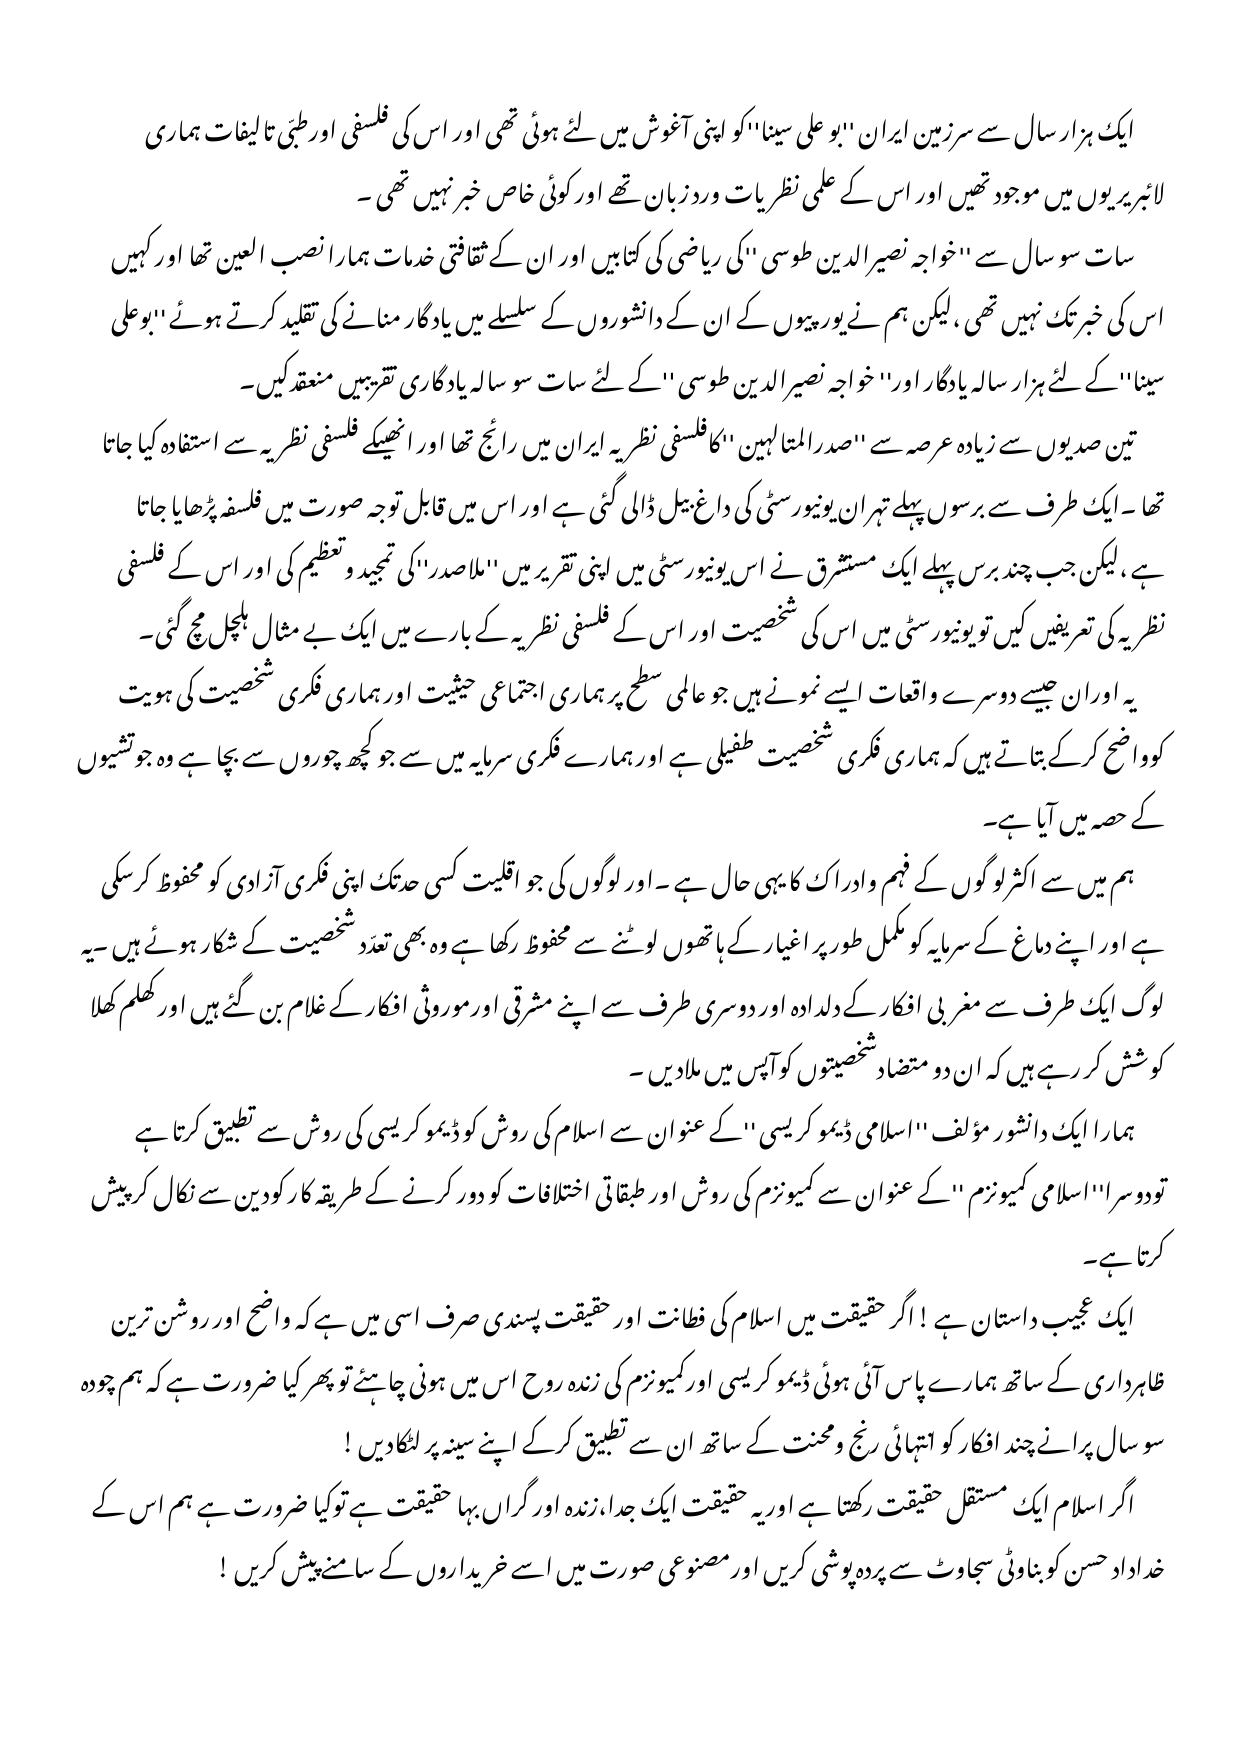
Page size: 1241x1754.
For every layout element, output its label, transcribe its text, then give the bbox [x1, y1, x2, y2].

text ہم میں سے اکثرلو گوں کے فہم وادراک کا یہی حال ہے ۔اور لوگوں کی جو اقلیت کسی حدتک اپنی فکری آزادی کو محفوظ کرسکی ہے اور اپنے دماغ کے سرمایہ کو مکمل طور پر اغیار کے ہاتھوں لوٹنے سے محفوظ رکھا ہے وہ بھی تعدّد شخصیت کے شکار ہوئے ہیں ۔یہ لوگ ایک طرف سے مغربی افکار کے دلدادہ اور دوسری طرف سے اپنے مشرقی اورموروثی افکار کے غلام بن گئے ہیں اور کھلم کھلا کوشش کر رہے ہیں کہ ان دو متضادشخصیتوں کوآپس میں ملادیں ۔ [75, 844, 1165, 1094]
text تین صدیوں سے زیادہ عرصہ سے ''صدرالمتالہین ''کافلسفی نظریہ ایران میں رائج تھا اور انھیںکے فلسفی نظریہ سے استفادہ کیا جاتا تھا ۔ایک طرف سے برسوں پہلے تہران یونیورسٹی کی داغ بیل ڈالی گئی ہے اور اس میں قابل توجہ صورت میں فلسفہ پڑھایا جاتا ہے ،لیکن جب چند برس پہلے ایک مستشرق نے اس یونیورسٹی میں اپنی تقریر میں ''ملاصدر''کی تمجید وتعظیم کی اور اس کے فلسفی نظریہ کی تعریفیں کیں تو یونیورسٹی میں اس کی شخصیت اور اس کے فلسفی نظریہ کے بارے میں ایک بے مثال ہلچل مچ گئی۔ [75, 406, 1165, 656]
text ہمارا ایک دانشور مؤلف ''اسلامی ڈیمو کریسی ''کے عنوان سے اسلام کی روش کو ڈیمو کریسی کی روش سے تطبیق کرتا ہے تودوسرا''اسلامی کمیونزم ''کے عنوان سے کمیونزم کی روش اور طبقاتی اختلافات کو دور کرنے کے طریقہ کار کودین سے نکال کرپیش کرتا ہے۔ [75, 1094, 1165, 1281]
text ایک ہزار سال سے سرزمین ایران ''بو علی سینا''کو اپنی آغوش میں لئے ہوئی تھی اور اس کی فلسفی اورطبّی تالیفات ہماری لائبریریوں میں موجود تھیں اور اس کے علمی نظریات ورد زبان تھے اور کوئی خاص خبر نہیں تھی ۔ [75, 94, 1165, 219]
text سات سو سال سے ''خواجہ نصیرالدین طوسی ''کی ریاضی کی کتابیں اور ان کے ثقافتی خدمات ہمارا نصب العین تھا اور کہیں اس کی خبر تک نہیں تھی ،لیکن ہم نے یورپیوں کے ان کے دانشوروں کے سلسلے میں یاد گار منانے کی تقلید کرتے ہوئے ''بوعلی سینا''کے لئے ہزار سالہ یادگار اور'' خواجہ نصیرالدین طوسی ''کے لئے سات سو سالہ یاد گاری تقریبیں منعقدکیں۔ [75, 219, 1165, 406]
text اگر اسلام ایک مستقل حقیقت رکھتا ہے اور یہ حقیقت ایک جدا،زندہ اور گراں بہا حقیقت ہے توکیا ضرورت ہے ہم اس کے خداداد حسن کو بناوٹی سجاوٹ سے پردہ پوشی کریں اورمصنوعی صورت میں اسے خریداروں کے سامنے پیش کریں ! [75, 1469, 1165, 1594]
text یہ اوران جیسے دوسرے واقعات ایسے نمونے ہیں جو عالمی سطح پر ہماری اجتماعی حیثیت اور ہماری فکری شخصیت کی ہویت کوواضح کرکے بتاتے ہیں کہ ہماری فکری شخصیت طفیلی ہے اور ہمارے فکری سرمایہ میں سے جو کچھ چوروں سے بچا ہے وہ جوتشیوں کے حصہ میں آیا ہے۔ [75, 656, 1165, 844]
text ایک عجیب داستان ہے !اگر حقیقت میں اسلام کی فطانت اور حقیقت پسندی صرف اسی میں ہے کہ واضح اور روشن ترین ظاہرداری کے ساتھ ہمارے پاس آئی ہوئی ڈیمو کریسی اورکمیونزم کی زندہ روح اس میں ہونی چاہئے تو پھر کیا ضرورت ہے کہ ہم چودہ سو سال پرانے چند افکار کو انتہائی رنج ومحنت کے ساتھ ان سے تطبیق کرکے اپنے سینہ پر لٹکادیں ! [75, 1281, 1165, 1469]
